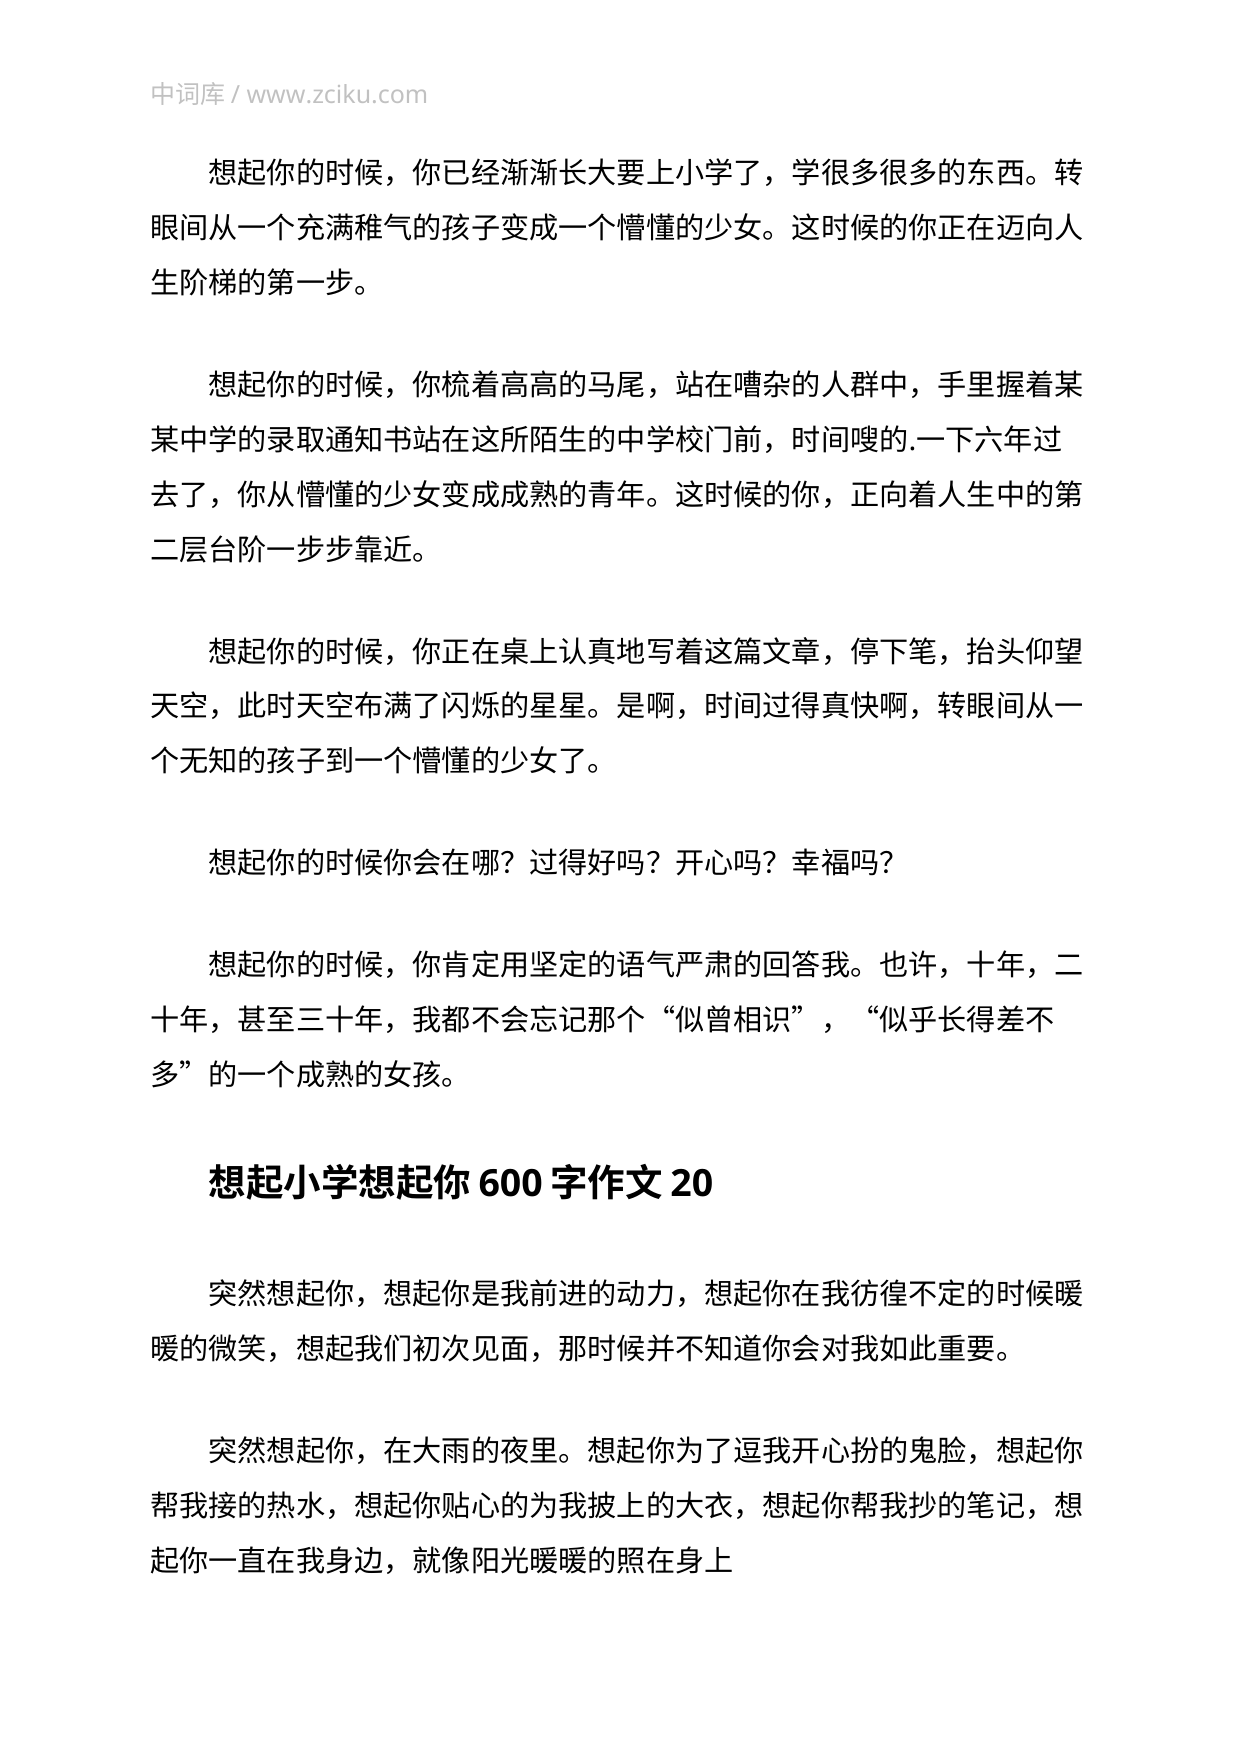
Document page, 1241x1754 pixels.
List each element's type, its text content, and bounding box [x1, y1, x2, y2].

text 突然想起你，在大雨的夜里。想起你为了逗我开心扮的鬼脸，想起你帮我接的热水，想起你贴心的为我披上的大衣，想起你帮我抄的笔记，想起你一直在我身边，就像阳光暖暖的照在身上 [150, 1427, 1090, 1579]
text 突然想起你，想起你是我前进的动力，想起你在我彷徨不定的时候暖暖的微笑，想起我们初次见面，那时候并不知道你会对我如此重要。 [150, 1271, 1090, 1368]
text 想起你的时候，你梳着高高的马尾，站在嘈杂的人群中，手里握着某某中学的录取通知书站在这所陌生的中学校门前，时间嗖的.一下六年过去了，你从懵懂的少女变成成熟的青年。这时候的你，正向着人生中的第二层台阶一步步靠近。 [150, 362, 1090, 569]
text 想起小学想起你600字作文20 [150, 1153, 1090, 1207]
text 想起你的时候，你已经渐渐长大要上小学了，学很多很多的东西。转眼间从一个充满稚气的孩子变成一个懵懂的少女。这时候的你正在迈向人生阶梯的第一步。 [150, 150, 1090, 302]
text 想起你的时候你会在哪？过得好吗？开心吗？幸福吗？ [150, 840, 1090, 882]
text 想起你的时候，你正在桌上认真地写着这篇文章，停下笔，抬头仰望天空，此时天空布满了闪烁的星星。是啊，时间过得真快啊，转眼间从一个无知的孩子到一个懵懂的少女了。 [150, 628, 1090, 780]
text 想起你的时候，你肯定用坚定的语气严肃的回答我。也许，十年，二十年，甚至三十年，我都不会忘记那个“似曾相识”，“似乎长得差不多”的一个成熟的女孩。 [150, 941, 1090, 1093]
